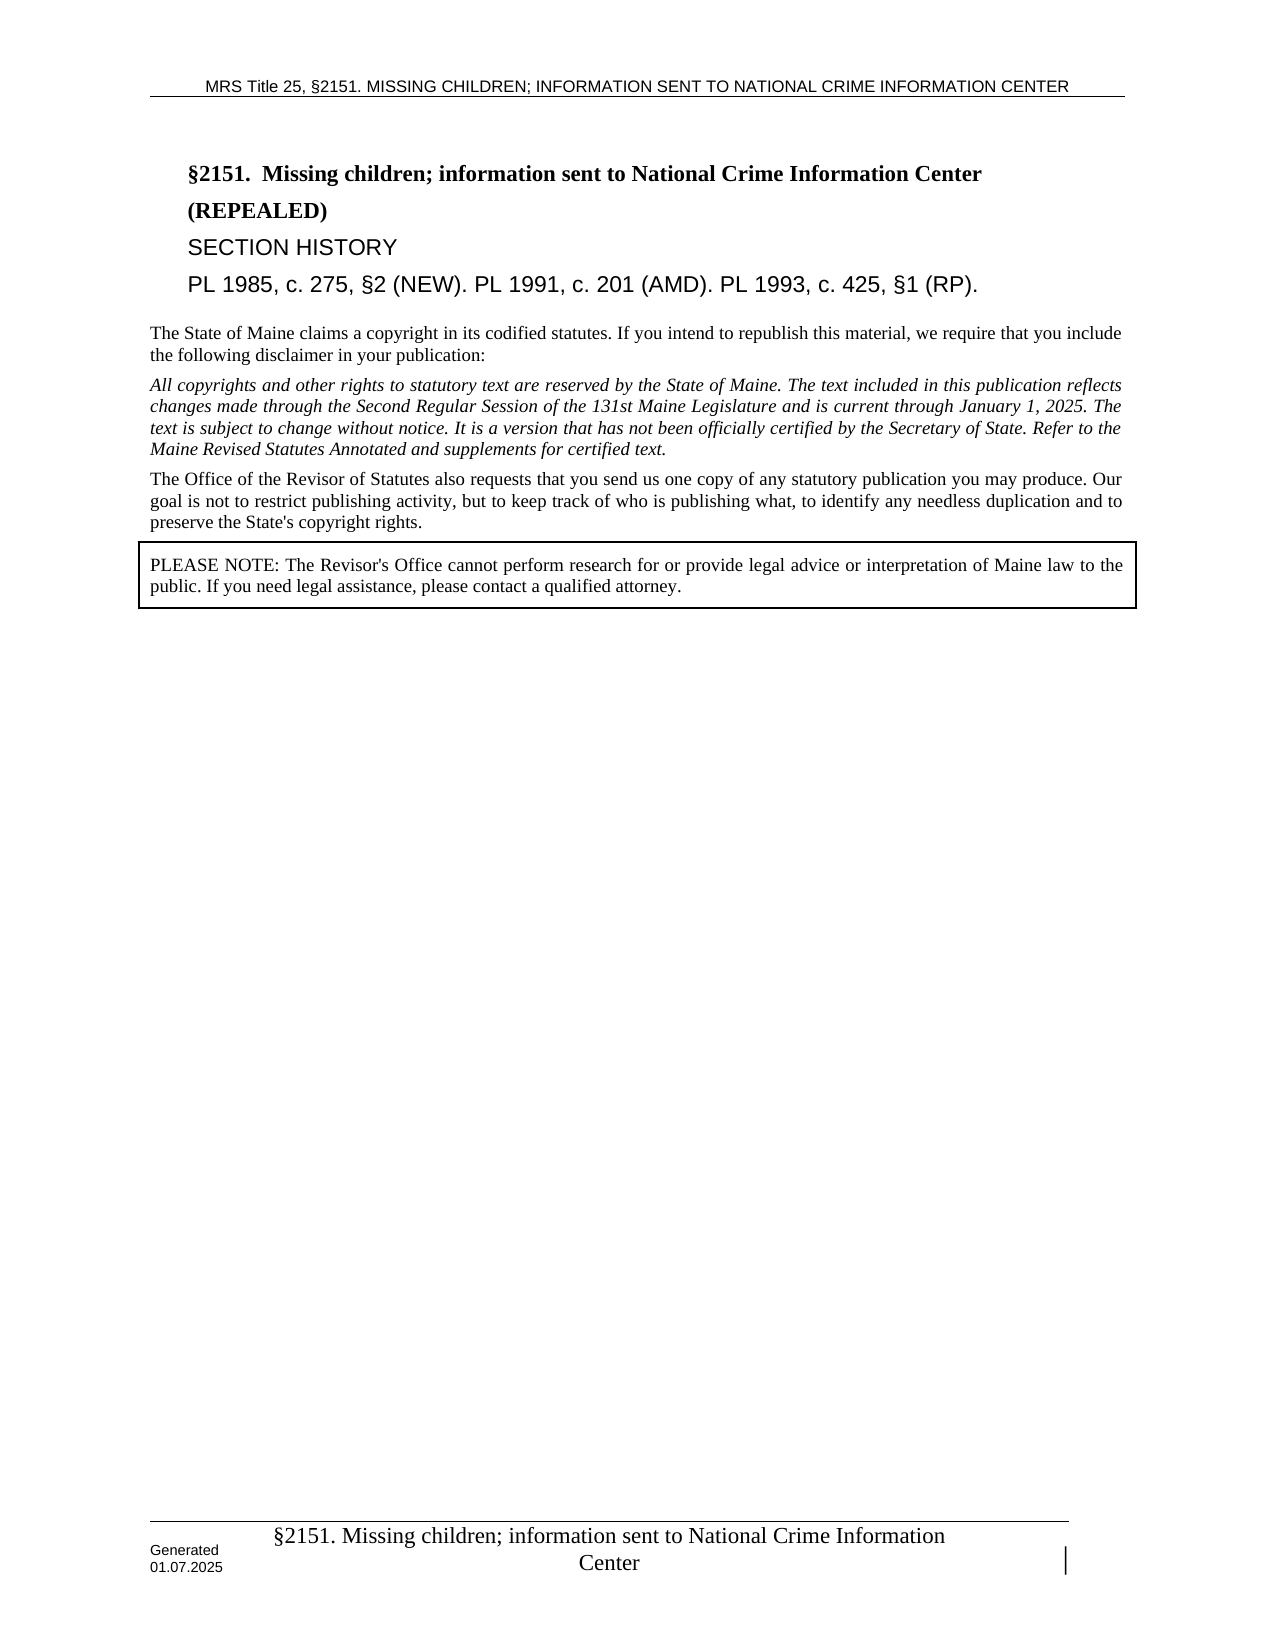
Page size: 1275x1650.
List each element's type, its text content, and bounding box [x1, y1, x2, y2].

text PLEASE NOTE: The Revisor's Office cannot perform research for or provide legal advice or interpretation of Maine law to the public. If you need legal assistance, please contact a qualified attorney. [140, 543, 1135, 607]
text PL 1985, c. 275, §2 (NEW). PL 1991, c. 201 (AMD). PL 1993, c. 425, §1 (RP). [187, 271, 1125, 297]
text §2151. Missing children; information sent to National Crime Information Center [187, 160, 1125, 187]
text All copyrights and other rights to statutory text are reserved by the State of Maine. The text included in this publication reflects changes made through the Second Regular Session of the 131st Maine Legislature and is current through January 1, 2025 . The text is subject to change without notice. It is a version that has not been officially certified by the Secretary of State. Refer to the Maine Revised Statutes Annotated and supplements for certified text. [150, 373, 1125, 460]
text The State of Maine claims a copyright in its codified statutes. If you intend to republish this material, we require that you include the following disclaimer in your publication: [150, 322, 1125, 365]
text SECTION HISTORY [187, 234, 1125, 260]
text The Office of the Revisor of Statutes also requests that you send us one copy of any statutory publication you may produce. Our goal is not to restrict publishing activity, but to keep track of who is publishing what, to identify any needless duplication and to preserve the State's copyright rights. [150, 468, 1125, 533]
text (REPEALED) [187, 197, 1125, 223]
